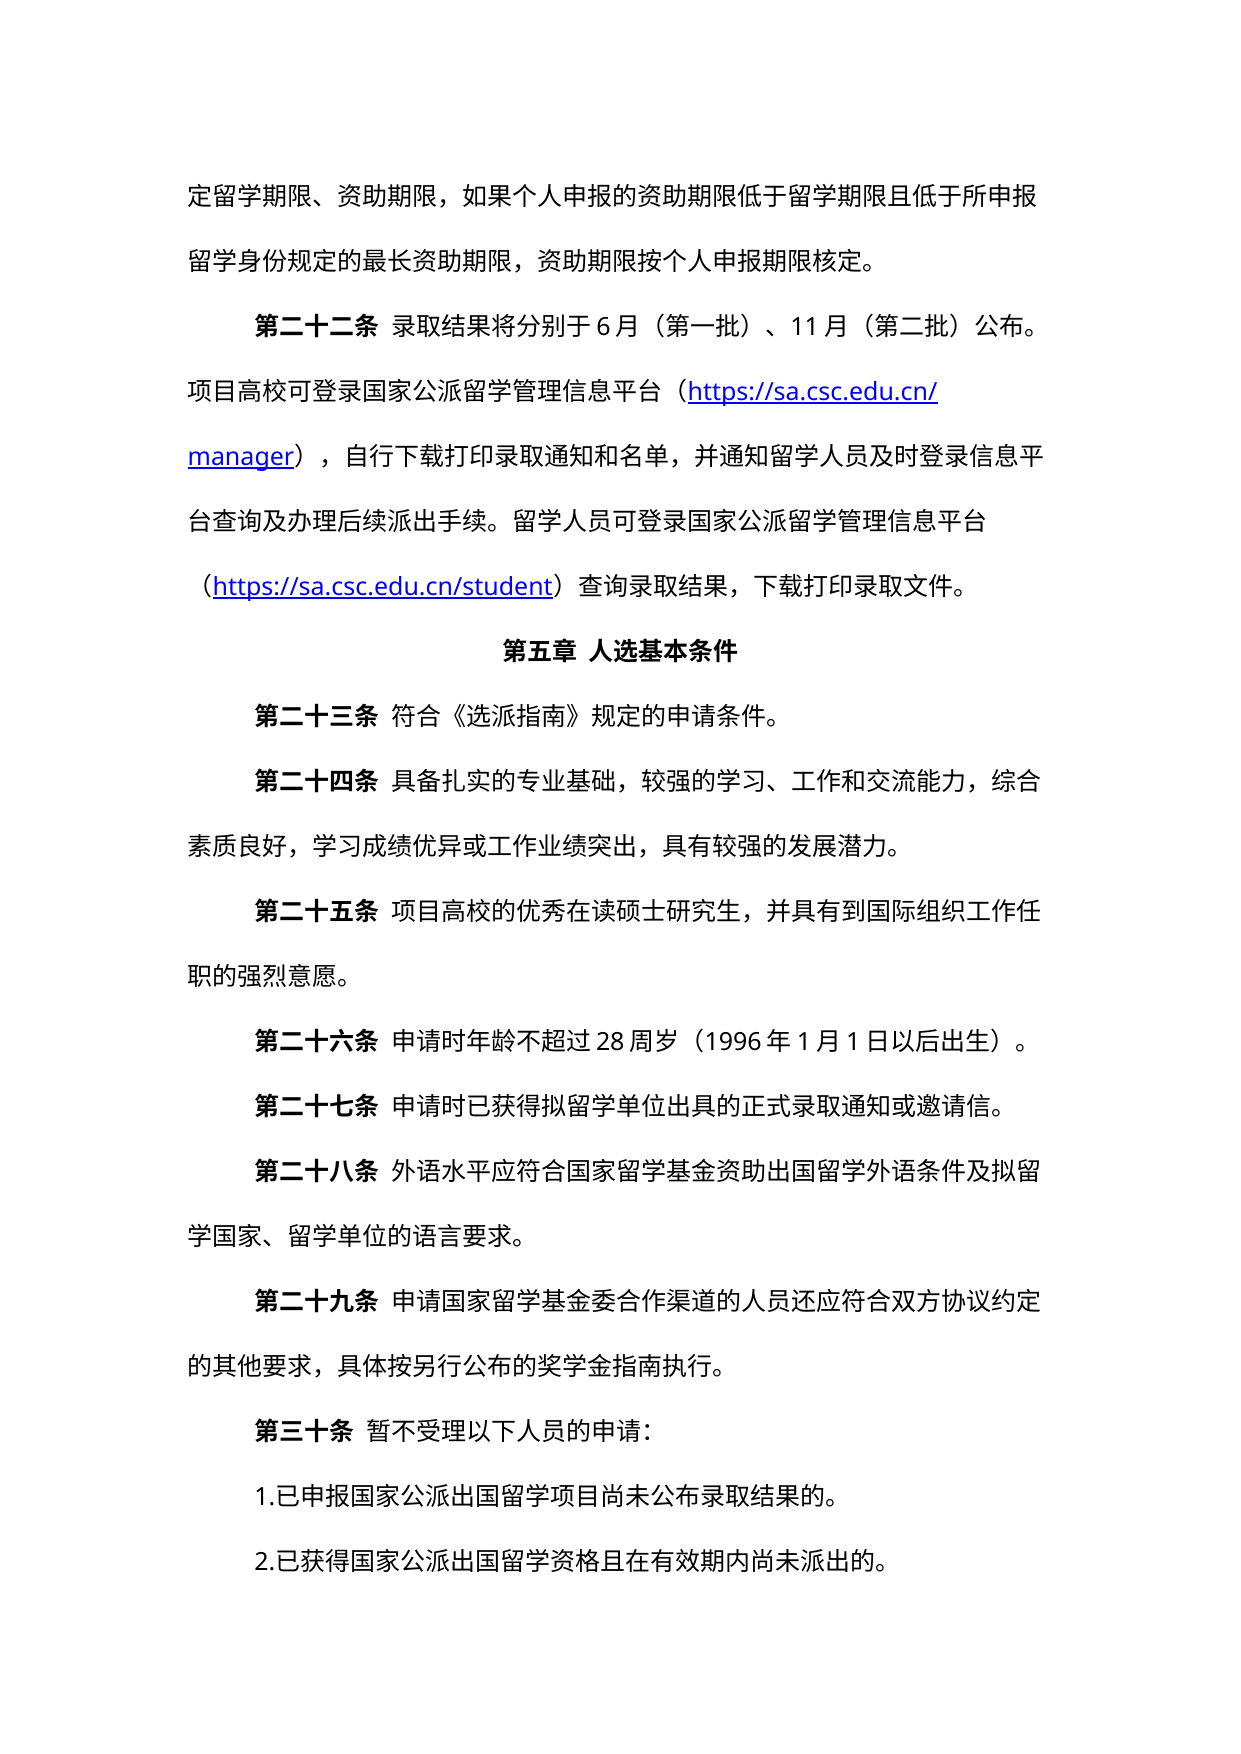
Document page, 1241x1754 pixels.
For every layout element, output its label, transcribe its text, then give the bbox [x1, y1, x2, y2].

text 第二十九条 申请国家留学基金委合作渠道的人员还应符合双方协议约定的其他要求，具体按另行公布的奖学金指南执行。 [187, 1267, 1053, 1397]
text 第二十五条 项目高校的优秀在读硕士研究生，并具有到国际组织工作任职的强烈意愿。 [187, 877, 1053, 1007]
text 第二十八条 外语水平应符合国家留学基金资助出国留学外语条件及拟留学国家、留学单位的语言要求。 [187, 1137, 1053, 1267]
text 第二十七条 申请时已获得拟留学单位出具的正式录取通知或邀请信。 [187, 1072, 1053, 1137]
text 1.已申报国家公派出国留学项目尚未公布录取结果的。 [187, 1462, 1053, 1527]
text 第二十六条 申请时年龄不超过28周岁（1996年1月1日以后出生）。 [187, 1007, 1053, 1072]
text 第二十三条 符合《选派指南》规定的申请条件。 [187, 682, 1053, 747]
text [187, 162, 1053, 292]
text 2.已获得国家公派出国留学资格且在有效期内尚未派出的。 [187, 1527, 1053, 1592]
text 第三十条 暂不受理以下人员的申请： [187, 1397, 1053, 1462]
text 第五章 人选基本条件 [187, 617, 1053, 682]
text 第二十四条 具备扎实的专业基础，较强的学习、工作和交流能力，综合素质良好，学习成绩优异或工作业绩突出，具有较强的发展潜力。 [187, 747, 1053, 877]
text 第二十二条 录取结果将分别于6月（第一批）、11月（第二批）公布。项目高校可登录国家公派留学管理信息平台（https://sa.csc.edu.cn/manager），自行下载打印录取通知和名单，并通知留学人员及时登录信息平台查询及办理后续派出手续。留学人员可登录国家公派留学管理信息平台（https://sa.csc.edu.cn/student）查询录取结果，下载打印录取文件。 [187, 292, 1053, 617]
